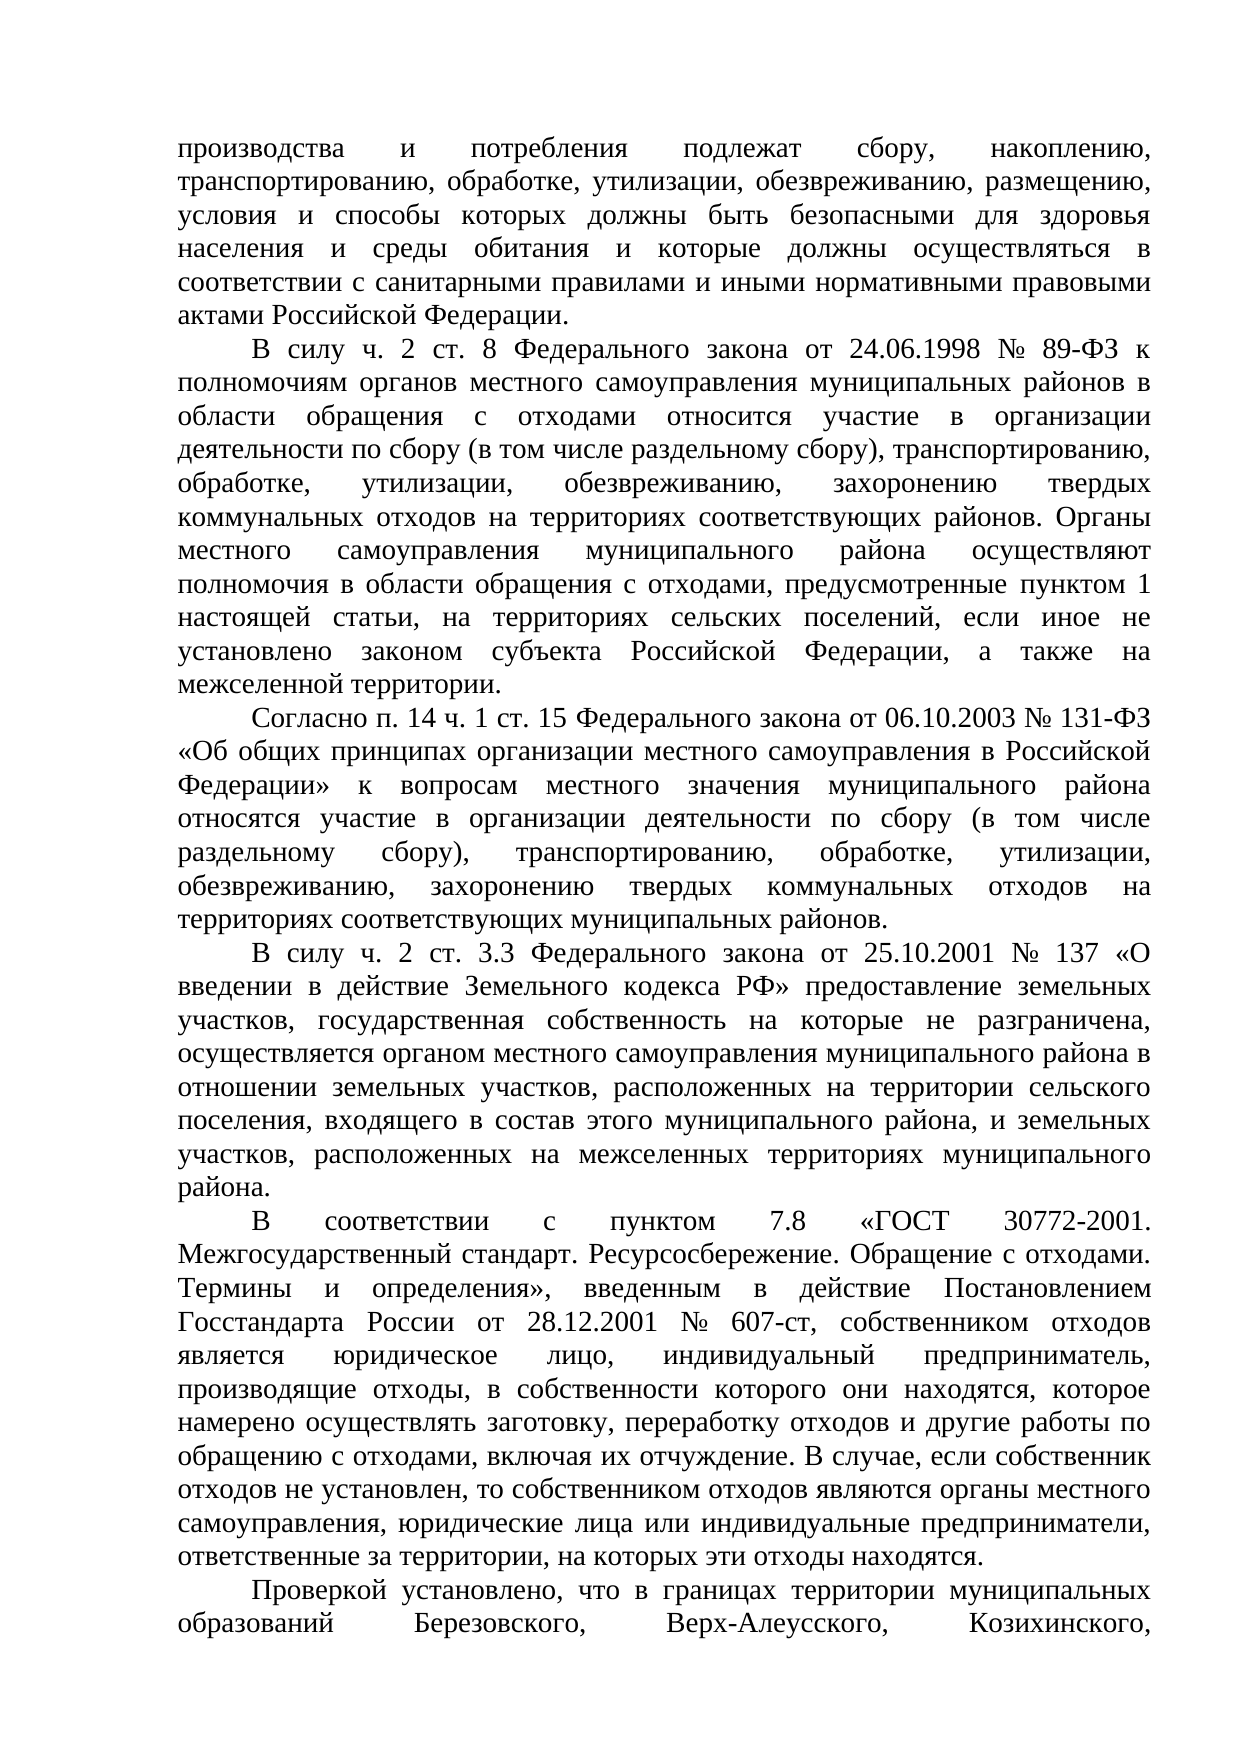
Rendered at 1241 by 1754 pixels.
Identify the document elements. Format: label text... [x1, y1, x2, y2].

text Согласно п. 14 ч. 1 ст. 15 Федерального закона от 06.10.2003 № 131-ФЗ «Об общих принципах организации местного самоуправления в Российской Федерации» к вопросам местного значения муниципального района относятся участие в организации деятельности по сбору (в том числе раздельному сбору), транспортированию, обработке, утилизации, обезвреживанию, захоронению твердых коммунальных отходов на территориях соответствующих муниципальных районов. [177, 700, 1152, 935]
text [177, 130, 1152, 331]
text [177, 1572, 1152, 1639]
text В силу ч. 2 ст. 8 Федерального закона от 24.06.1998 № 89-ФЗ к полномочиям органов местного самоуправления муниципальных районов в области обращения с отходами относится участие в организации деятельности по сбору (в том числе раздельному сбору), транспортированию, обработке, утилизации, обезвреживанию, захоронению твердых коммунальных отходов на территориях соответствующих районов. Органы местного самоуправления муниципального района осуществляют полномочия в области обращения с отходами, предусмотренные пунктом 1 настоящей статьи, на территориях сельских поселений, если иное не установлено законом субъекта Российской Федерации, а также на межселенной территории. [177, 331, 1152, 700]
text В соответствии с пунктом 7.8 «ГОСТ 30772-2001. Межгосударственный стандарт. Ресурсосбережение. Обращение с отходами. Термины и определения», введенным в действие Постановлением Госстандарта России от 28.12.2001 № 607-ст, собственником отходов является юридическое лицо, индивидуальный предприниматель, производящие отходы, в собственности которого они находятся, которое намерено осуществлять заготовку, переработку отходов и другие работы по обращению с отходами, включая их отчуждение. В случае, если собственник отходов не установлен, то собственником отходов являются органы местного самоуправления, юридические лица или индивидуальные предприниматели, ответственные за территории, на которых эти отходы находятся. [177, 1203, 1152, 1572]
text В силу ч. 2 ст. 3.3 Федерального закона от 25.10.2001 № 137 «О введении в действие Земельного кодекса РФ» предоставление земельных участков, государственная собственность на которые не разграничена, осуществляется органом местного самоуправления муниципального района в отношении земельных участков, расположенных на территории сельского поселения, входящего в состав этого муниципального района, и земельных участков, расположенных на межселенных территориях муниципального района. [177, 935, 1152, 1203]
